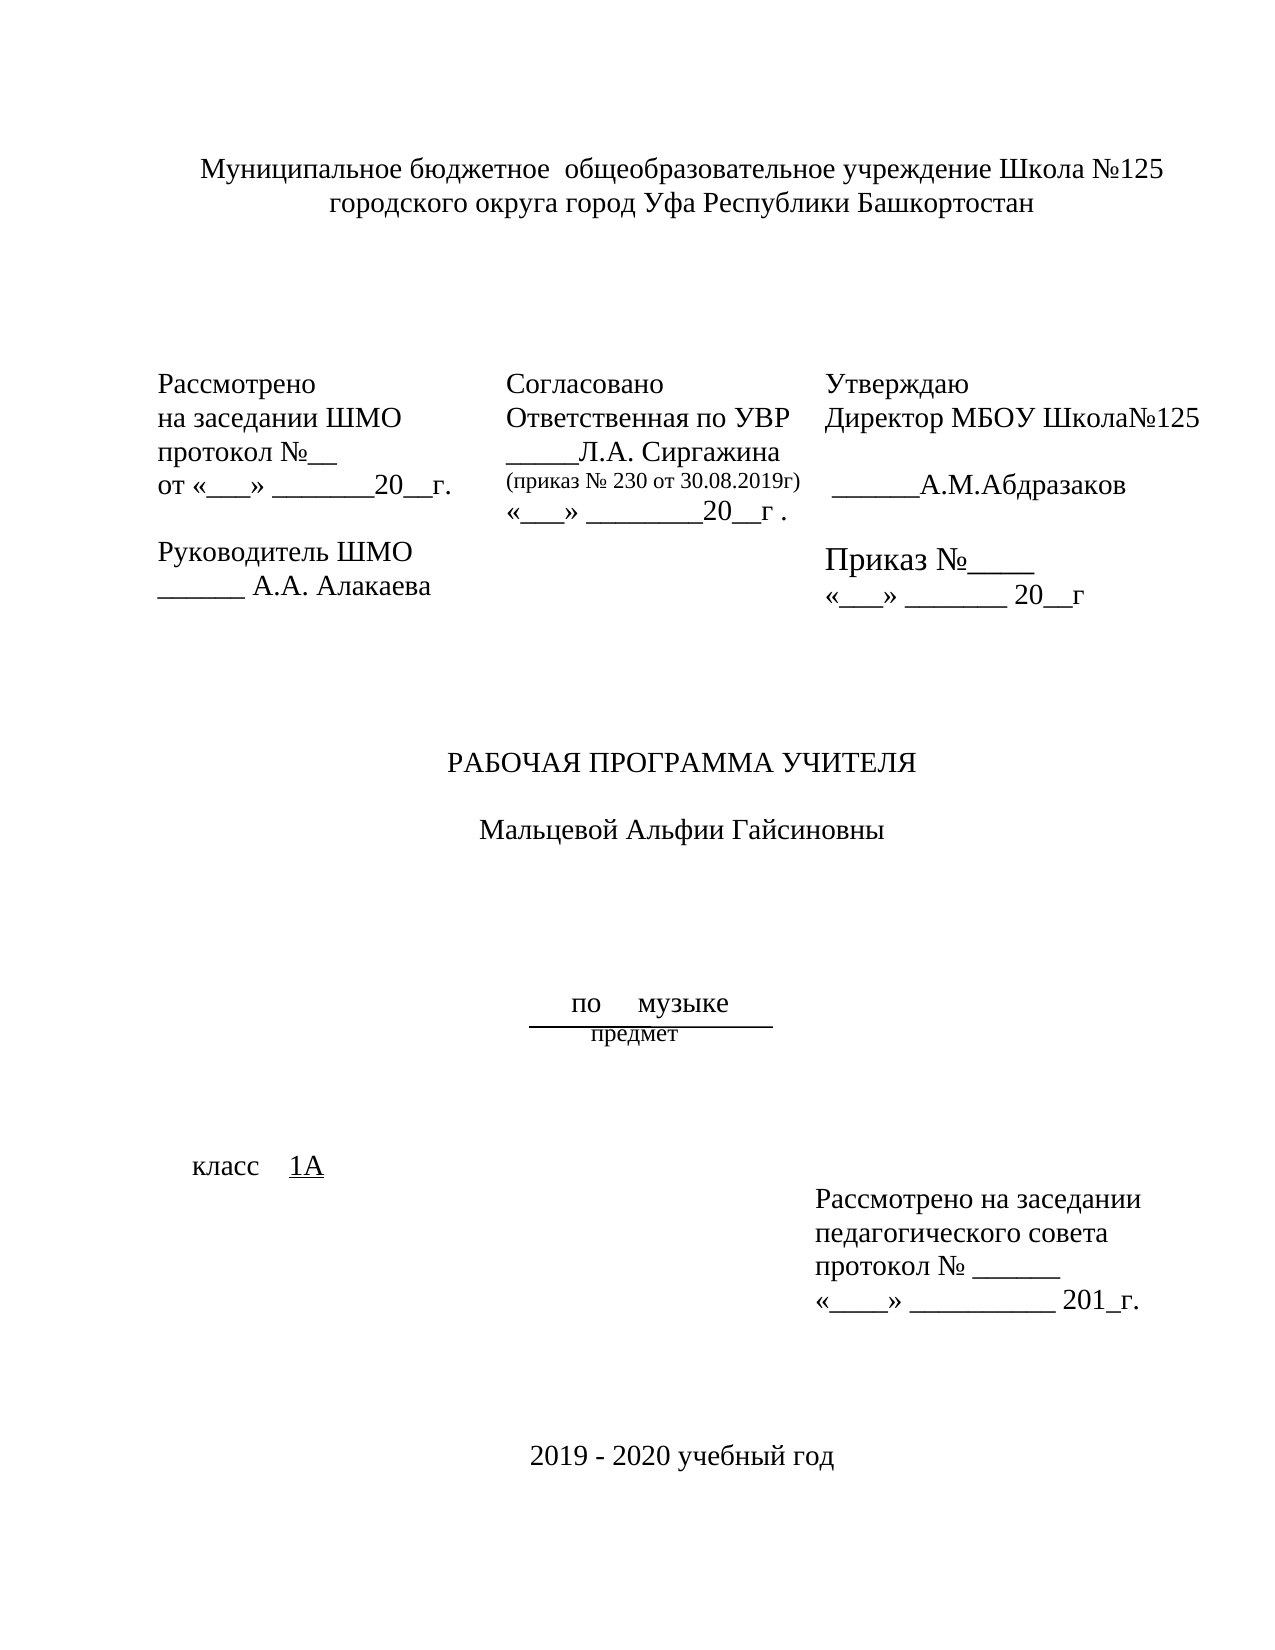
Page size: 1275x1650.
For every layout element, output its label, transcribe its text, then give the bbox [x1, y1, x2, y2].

text Рассмотрено на заседании педагогического совета [815, 1181, 1186, 1248]
text предмет [177, 1018, 1186, 1047]
table_header Рассмотрено на заседании ШМО протокол №__ от «___» _______20__г. Руководитель ШМО ______ А.А. Алакаева [146, 367, 494, 635]
text Муниципальное бюджетное общеобразовательное учреждение Школа №125 городского округа город Уфа Республики Башкортостан [177, 152, 1186, 219]
table_header Утверждаю Директор МБОУ Школа№125 ______А.М.Абдразаков Приказ №____ «___» _______ 20__г [813, 367, 1218, 635]
text Мальцевой Альфии Гайсиновны [177, 812, 1186, 846]
text протокол № ______ [815, 1248, 1186, 1282]
text «____» __________ 201_г. [815, 1282, 1186, 1315]
table_header Согласовано Ответственная по УВР _____Л.А. Сиргажина (приказ № 230 от 30.08.2019г) «___» ________20__г . [495, 367, 813, 635]
text 2019 - 2020 учебный год [177, 1402, 1186, 1471]
text класс 1А [177, 1148, 1186, 1181]
text по музыке [177, 985, 1186, 1018]
text РАБОЧАЯ ПРОГРАММА УЧИТЕЛЯ [177, 745, 1186, 779]
